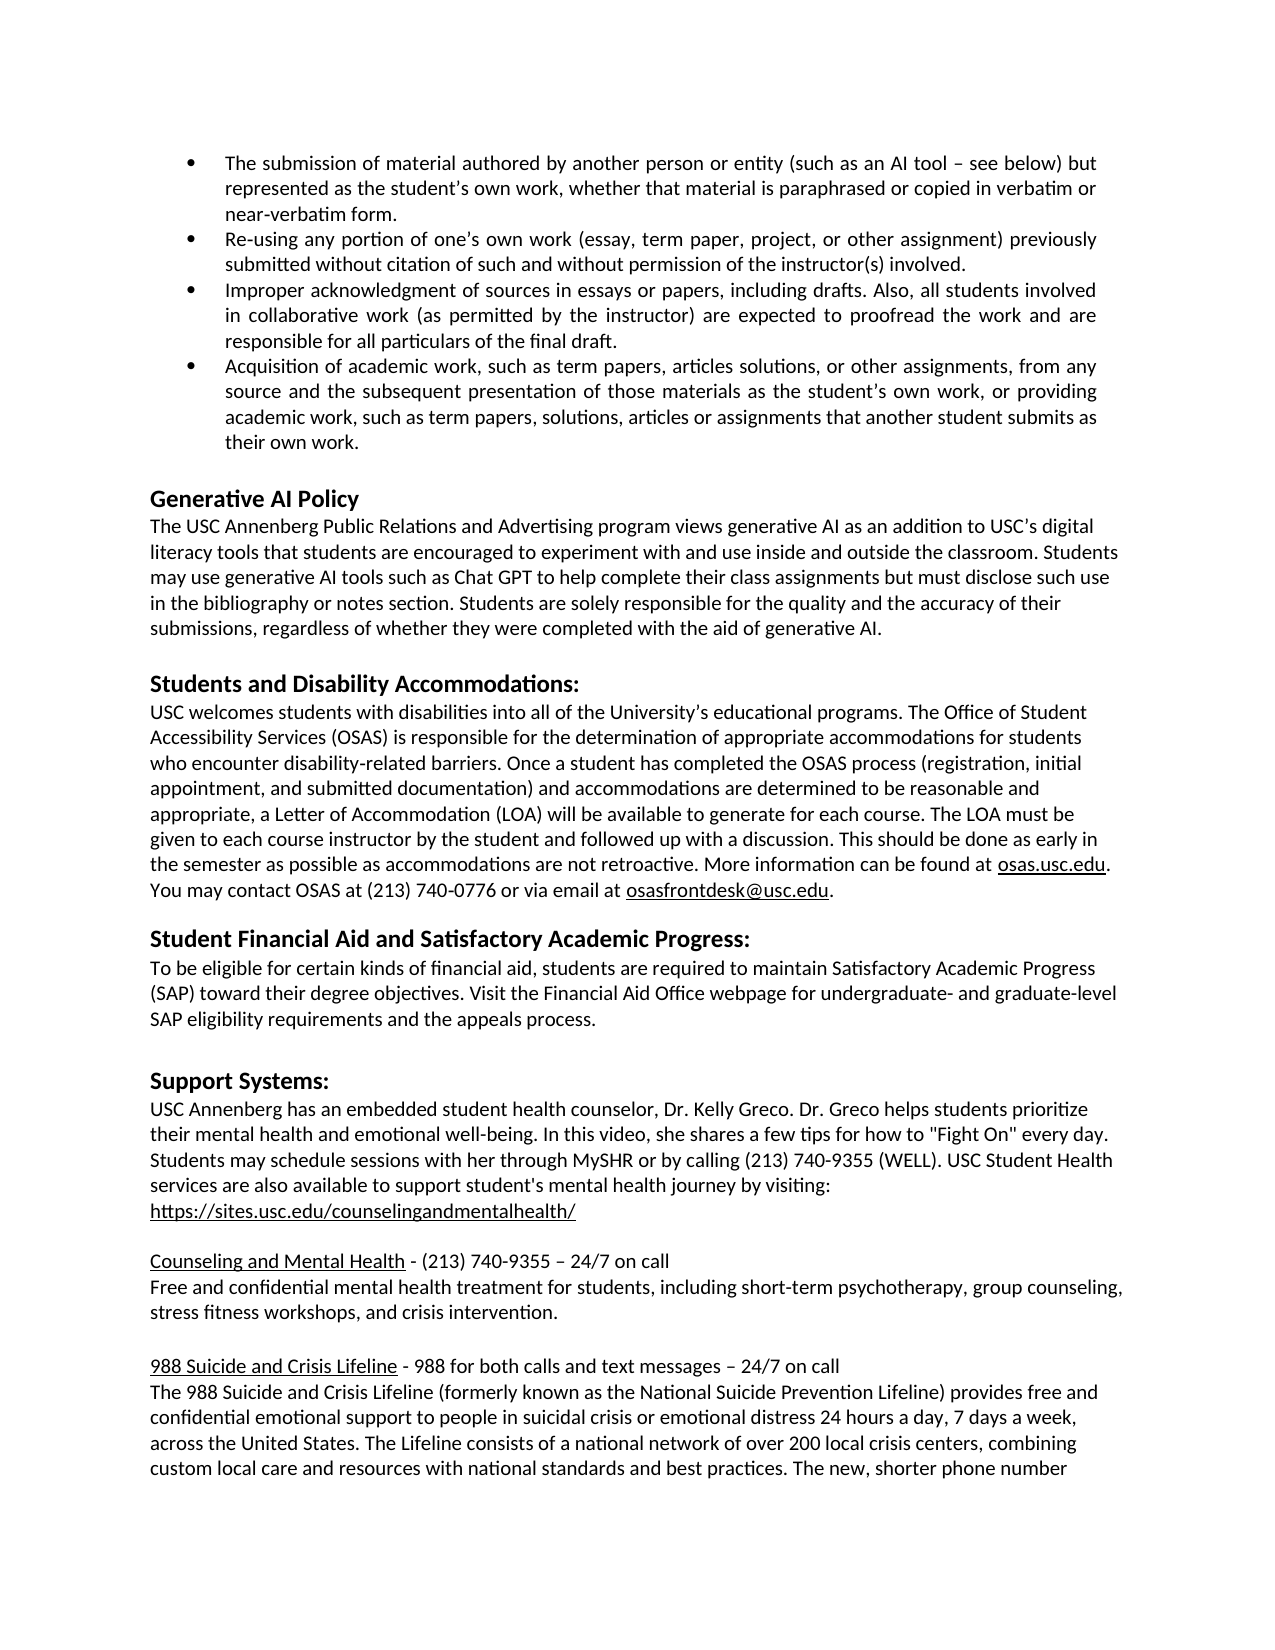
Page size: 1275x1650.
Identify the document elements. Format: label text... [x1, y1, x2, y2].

text To be eligible for certain kinds of financial aid, students are required to maintain Satisfactory Academic Progress (SAP) toward their degree objectives. Visit the Financial Aid Office webpage for undergraduate- and graduate-level SAP eligibility requirements and the appeals process. [150, 955, 1125, 1031]
text 988 Suicide and Crisis Lifeline - 988 for both calls and text messages – 24/7 on call [150, 1353, 1125, 1379]
list Acquisition of academic work, such as term papers, articles solutions, or other assignments, from any source and the subsequent presentation of those materials as the student’s own work, or providing academic work, such as term papers, solutions, articles or assignments that another student submits as their own work. [187, 353, 1099, 455]
list The submission of material authored by another person or entity (such as an AI tool – see below) but represented as the student’s own work, whether that material is paraphrased or copied in verbatim or near‐verbatim form. [187, 150, 1099, 226]
subtitle Support Systems: [150, 1066, 1125, 1096]
text Counseling and Mental Health - (213) 740-9355 – 24/7 on call [150, 1248, 1125, 1274]
text The USC Annenberg Public Relations and Advertising program views generative AI as an addition to USC’s digital literacy tools that students are encouraged to experiment with and use inside and outside the classroom. Students may use generative AI tools such as Chat GPT to help complete their class assignments but must disclose such use in the bibliography or notes section. Students are solely responsible for the quality and the accuracy of their submissions, regardless of whether they were completed with the aid of generative AI. [150, 513, 1125, 641]
list Improper acknowledgment of sources in essays or papers, including drafts. Also, all students involved in collaborative work (as permitted by the instructor) are expected to proofread the work and are responsible for all particulars of the final draft. [187, 277, 1099, 353]
text Generative AI Policy [150, 483, 1125, 513]
list Re‐using any portion of one’s own work (essay, term paper, project, or other assignment) previously submitted without citation of such and without permission of the instructor(s) involved. [187, 226, 1099, 277]
text Student Financial Aid and Satisfactory Academic Progress: [150, 923, 1125, 954]
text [150, 1379, 1125, 1481]
subtitle Students and Disability Accommodations: [150, 669, 1125, 699]
text USC welcomes students with disabilities into all of the University’s educational programs. The Office of Student Accessibility Services (OSAS) is responsible for the determination of appropriate accommodations for students who encounter disability‐related barriers. Once a student has completed the OSAS process (registration, initial appointment, and submitted documentation) and accommodations are determined to be reasonable and appropriate, a Letter of Accommodation (LOA) will be available to generate for each course. The LOA must be given to each course instructor by the student and followed up with a discussion. This should be done as early in the semester as possible as accommodations are not retroactive. More information can be found at osas.usc.edu. You may contact OSAS at (213) 740‐0776 or via email at osasfrontdesk@usc.edu. [150, 699, 1111, 902]
text Free and confidential mental health treatment for students, including short-term psychotherapy, group counseling, stress fitness workshops, and crisis intervention. [150, 1274, 1125, 1325]
text USC Annenberg has an embedded student health counselor, Dr. Kelly Greco. Dr. Greco helps students prioritize their mental health and emotional well-being. In this video, she shares a few tips for how to "Fight On" every day. Students may schedule sessions with her through MySHR or by calling (213) 740-9355 (WELL). USC Student Health services are also available to support student's mental health journey by visiting: https://sites.usc.edu/counselingandmentalhealth/ [150, 1096, 1125, 1223]
